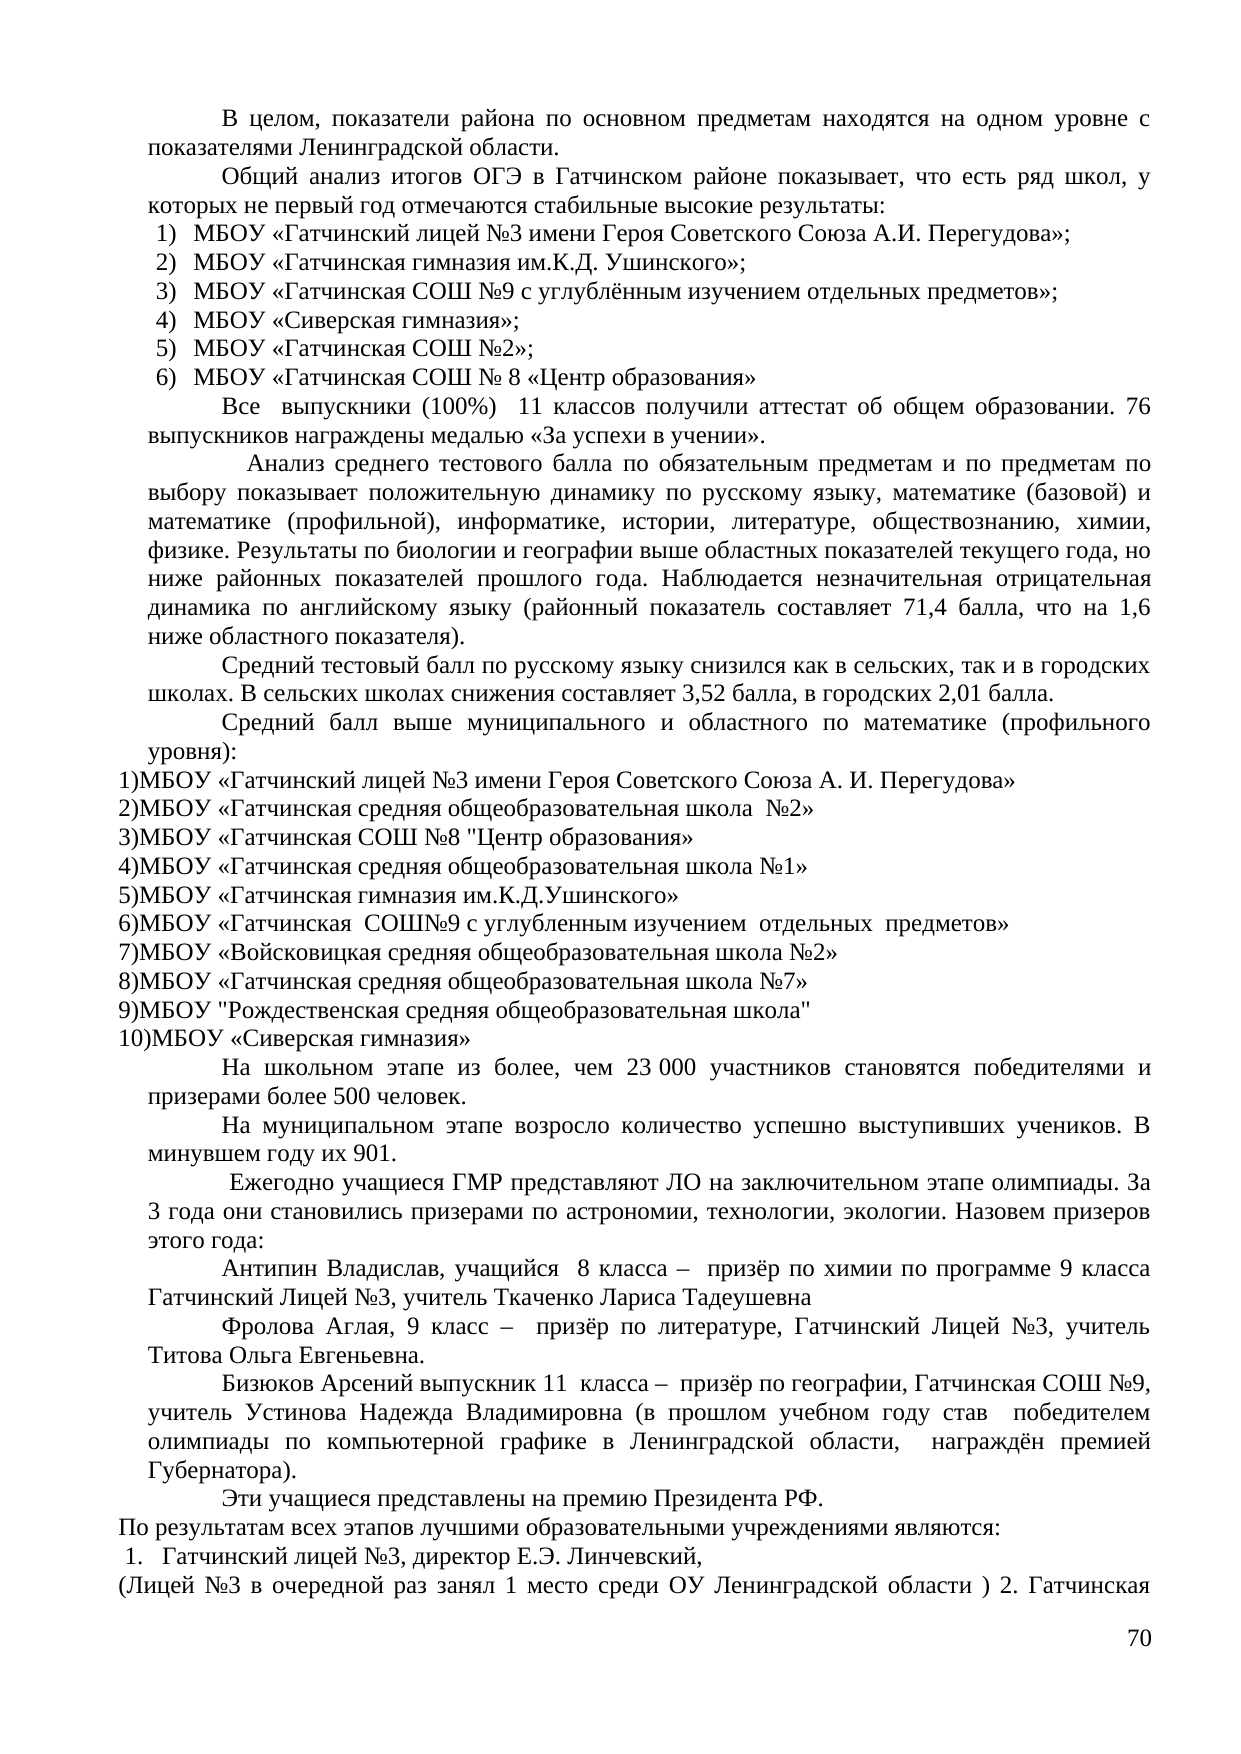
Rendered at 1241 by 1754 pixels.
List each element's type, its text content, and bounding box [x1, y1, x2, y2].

list МБОУ «Гатчинская СОШ №2»; [156, 333, 1152, 362]
text Эти учащиеся представлены на премию Президента РФ. [148, 1483, 1152, 1512]
text Средний тестовый балл по русскому языку снизился как в сельских, так и в городских школах. В сельских школах снижения составляет 3,52 балла, в городских 2,01 балла. [148, 650, 1152, 707]
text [118, 1570, 1152, 1598]
text 6)МБОУ «Гатчинская СОШ№9 с углубленным изучением отдельных предметов» [118, 908, 1152, 937]
text 9)МБОУ "Рождественская средняя общеобразовательная школа" [118, 995, 1152, 1023]
text По результатам всех этапов лучшими образовательными учреждениями являются: [118, 1512, 1152, 1541]
text На муниципальном этапе возросло количество успешно выступивших учеников. В минувшем году их 901. [148, 1110, 1152, 1167]
text На школьном этапе из более, чем 23 000 участников становятся победителями и призерами более 500 человек. [148, 1052, 1152, 1110]
list МБОУ «Гатчинская СОШ № 8 «Центр образования» [156, 362, 1152, 391]
text 2)МБОУ «Гатчинская средняя общеобразовательная школа №2» [118, 793, 1152, 822]
text Все выпускники (100%) 11 классов получили аттестат об общем образовании. 76 выпускников награждены медалью «За успехи в учении». [148, 391, 1152, 448]
list МБОУ «Гатчинская СОШ №9 с углублённым изучением отдельных предметов»; [156, 276, 1152, 305]
text 7)МБОУ «Войсковицкая средняя общеобразовательная школа №2» [118, 937, 1152, 966]
list Гатчинский лицей №3, директор Е.Э. Линчевский, [124, 1541, 1152, 1570]
text Анализ среднего тестового балла по обязательным предметам и по предметам по выбору показывает положительную динамику по русскому языку, математике (базовой) и математике (профильной), информатике, истории, литературе, обществознанию, химии, физике. Результаты по биологии и географии выше областных показателей текущего года, но ниже районных показателей прошлого года. Наблюдается незначительная отрицательная динамика по английскому языку (районный показатель составляет 71,4 балла, что на 1,6 ниже областного показателя). [148, 448, 1152, 650]
text Бизюков Арсений выпускник 11 класса – призёр по географии, Гатчинская СОШ №9, учитель Устинова Надежда Владимировна (в прошлом учебном году став победителем олимпиады по компьютерной графике в Ленинградской области, награждён премией Губернатора). [148, 1368, 1152, 1483]
list МБОУ «Гатчинская гимназия им.К.Д. Ушинского»; [156, 247, 1152, 276]
text 4)МБОУ «Гатчинская средняя общеобразовательная школа №1» [118, 851, 1152, 880]
text Ежегодно учащиеся ГМР представляют ЛО на заключительном этапе олимпиады. За 3 года они становились призерами по астрономии, технологии, экологии. Назовем призеров этого года: [148, 1167, 1152, 1253]
text 5)МБОУ «Гатчинская гимназия им.К.Д.Ушинского» [118, 880, 1152, 908]
text В целом, показатели района по основном предметам находятся на одном уровне с показателями Ленинградской области. [148, 103, 1152, 161]
list МБОУ «Гатчинский лицей №3 имени Героя Советского Союза А.И. Перегудова»; [156, 218, 1152, 247]
text Антипин Владислав, учащийся 8 класса – призёр по химии по программе 9 класса Гатчинский Лицей №3, учитель Ткаченко Лариса Тадеушевна [148, 1253, 1152, 1311]
text Фролова Аглая, 9 класс – призёр по литературе, Гатчинский Лицей №3, учитель Титова Ольга Евгеньевна. [148, 1311, 1152, 1368]
list МБОУ «Сиверская гимназия»; [156, 305, 1152, 333]
text 3)МБОУ «Гатчинская СОШ №8 "Центр образования» [118, 822, 1152, 851]
text 1)МБОУ «Гатчинский лицей №3 имени Героя Советского Союза А. И. Перегудова» [118, 765, 1152, 793]
text 8)МБОУ «Гатчинская средняя общеобразовательная школа №7» [118, 966, 1152, 995]
text 10)МБОУ «Сиверская гимназия» [118, 1023, 1152, 1052]
text Общий анализ итогов ОГЭ в Гатчинском районе показывает, что есть ряд школ, у которых не первый год отмечаются стабильные высокие результаты: [148, 161, 1152, 218]
text Средний балл выше муниципального и областного по математике (профильного уровня): [148, 707, 1152, 765]
